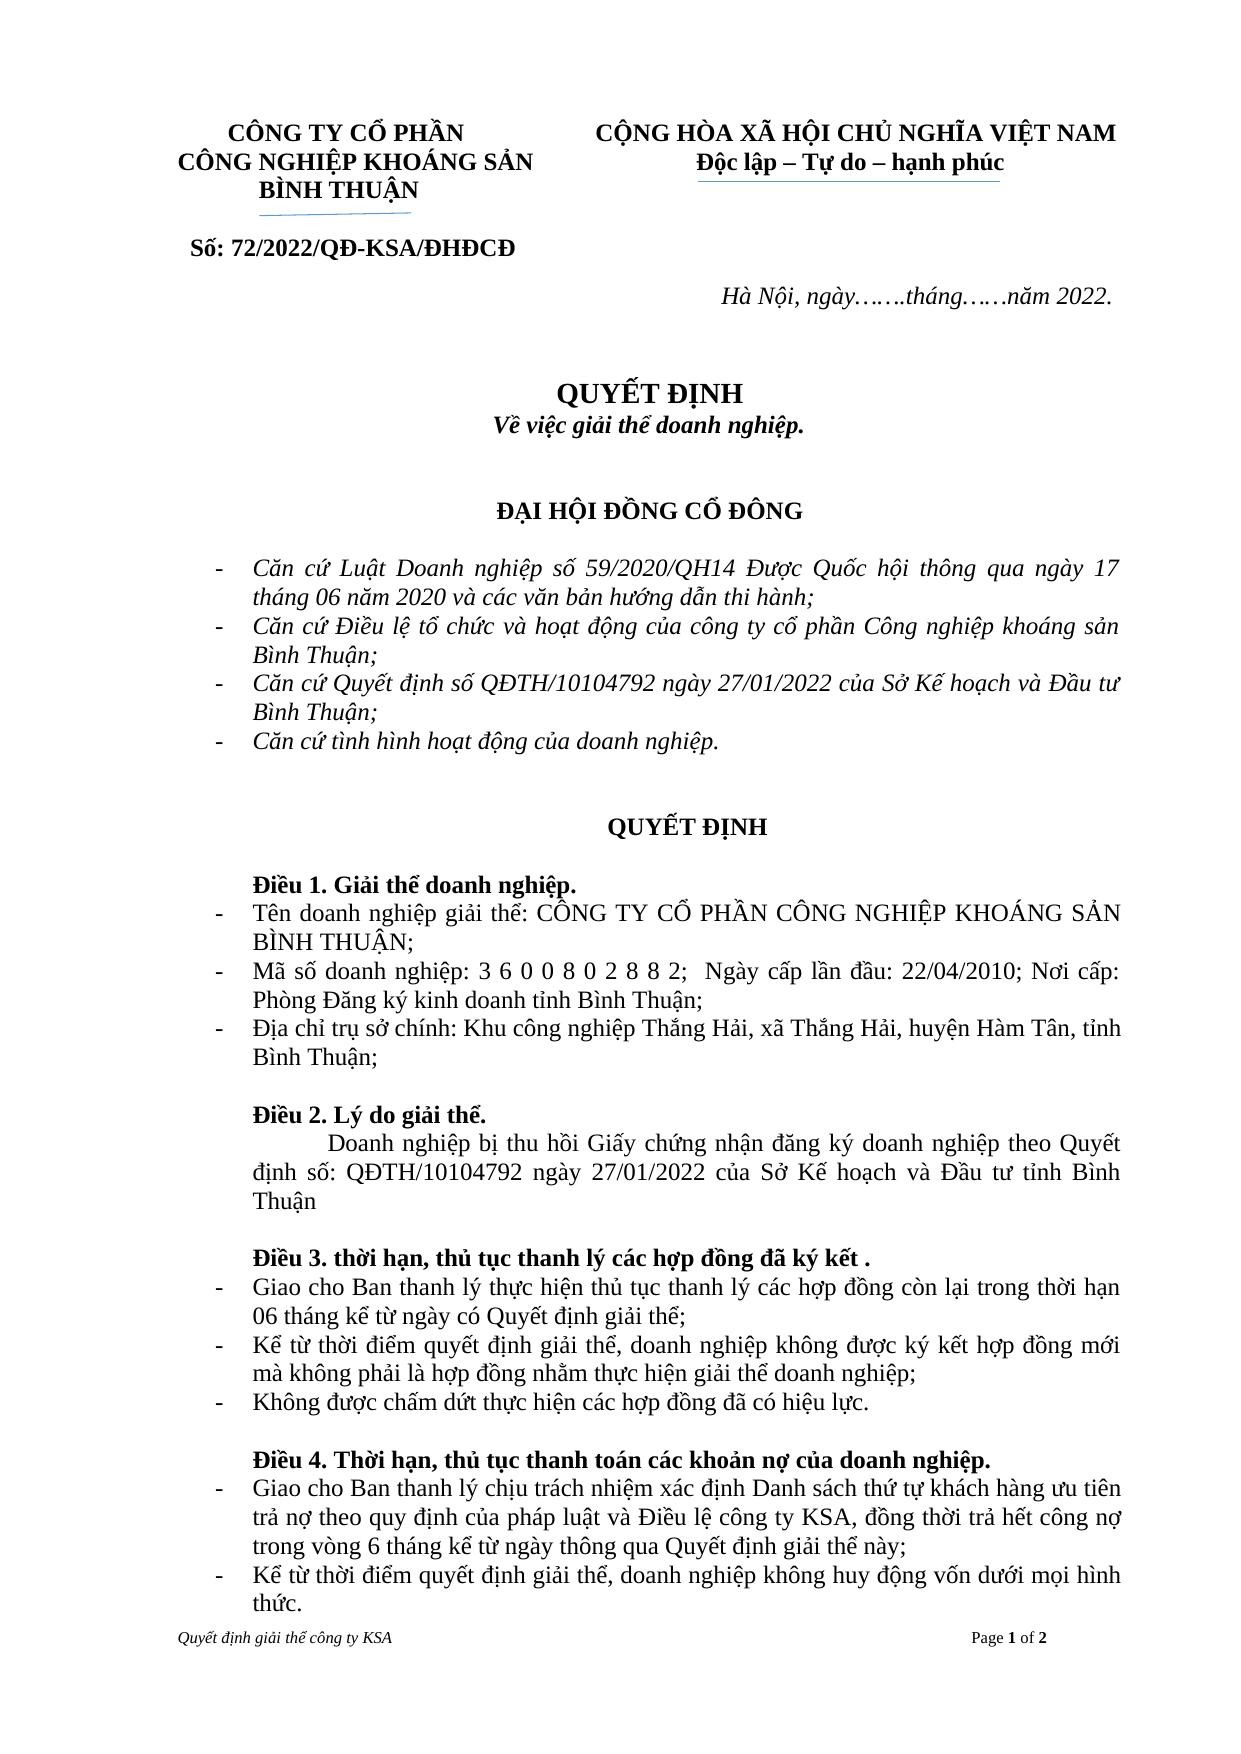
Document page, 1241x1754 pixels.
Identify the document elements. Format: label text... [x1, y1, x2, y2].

text Điều 1. Giải thể doanh nghiệp. [252, 870, 1122, 898]
text QUYẾT ĐỊNH [252, 812, 1122, 841]
text QUYẾT ĐỊNH [177, 376, 1122, 410]
text Hà Nội, ngày…….tháng……năm 2022. [177, 281, 1122, 309]
list Địa chỉ trụ sở chính: Khu công nghiệp Thắng Hải, xã Thắng Hải, huyện Hàm Tân, tỉnh Bình Thuận; [215, 1013, 1122, 1071]
text Doanh nghiệp bị thu hồi Giấy chứng nhận đăng ký doanh nghiệp theo Quyết định số: QĐTH/10104792 ngày 27/01/2022 của Sở Kế hoạch và Đầu tư tỉnh Bình Thuận [252, 1128, 1122, 1215]
text CÔNG NGHIỆP KHOÁNG SẢN Độc lập – Tự do – hạnh phúc [177, 147, 1122, 176]
list Kể từ thời điểm quyết định giải thể, doanh nghiệp không được ký kết hợp đồng mới mà không phải là hợp đồng nhằm thực hiện giải thể doanh nghiệp; [215, 1330, 1122, 1387]
text Về việc giải thể doanh nghiệp. [177, 410, 1122, 438]
list Giao cho Ban thanh lý thực hiện thủ tục thanh lý các hợp đồng còn lại trong thời hạn 06 tháng kể từ ngày có Quyết định giải thể; [215, 1272, 1122, 1330]
list Căn cứ Điều lệ tổ chức và hoạt động của công ty cổ phần Công nghiệp khoáng sản Bình Thuận; [215, 611, 1122, 668]
text Điều 2. Lý do giải thể. [252, 1100, 1122, 1128]
text CÔNG TY CỔ PHẦN CỘNG HÒA XÃ HỘI CHỦ NGHĨA VIỆT NAM [177, 118, 1122, 147]
list Tên doanh nghiệp giải thể: CÔNG TY CỔ PHẦN CÔNG NGHIỆP KHOÁNG SẢN BÌNH THUẬN; [215, 898, 1122, 956]
list Căn cứ Luật Doanh nghiệp số 59/2020/QH14 Được Quốc hội thông qua ngày 17 tháng 06 năm 2020 và các văn bản hướng dẫn thi hành; [215, 553, 1122, 611]
text Điều 3. thời hạn, thủ tục thanh lý các hợp đồng đã ký kết . [252, 1243, 1122, 1272]
text ĐẠI HỘI ĐỒNG CỔ ĐÔNG [177, 496, 1122, 525]
text Số: 72/2022/QĐ-KSA/ĐHĐCĐ [177, 233, 1122, 262]
list Căn cứ Quyết định số QĐTH/10104792 ngày 27/01/2022 của Sở Kế hoạch và Đầu tư Bình Thuận; [215, 668, 1122, 726]
list Mã số doanh nghiệp: 3 6 0 0 8 0 2 8 8 2; Ngày cấp lần đầu: 22/04/2010; Nơi cấp: Phòng Đăng ký kinh doanh tỉnh Bình Thuận; [215, 956, 1122, 1013]
text Điều 4. Thời hạn, thủ tục thanh toán các khoản nợ của doanh nghiệp. [252, 1445, 1122, 1473]
list Kể từ thời điểm quyết định giải thể, doanh nghiệp không huy động vốn dưới mọi hình thức. [215, 1560, 1122, 1617]
list Không được chấm dứt thực hiện các hợp đồng đã có hiệu lực. [215, 1387, 1122, 1416]
text BÌNH THUẬN [177, 176, 1122, 204]
list Căn cứ tình hình hoạt động của doanh nghiệp. [215, 726, 1122, 755]
list Giao cho Ban thanh lý chịu trách nhiệm xác định Danh sách thứ tự khách hàng ưu tiên trả nợ theo quy định của pháp luật và Điều lệ công ty KSA, đồng thời trả hết công nợ trong vòng 6 tháng kể từ ngày thông qua Quyết định giải thể này; [215, 1473, 1122, 1560]
